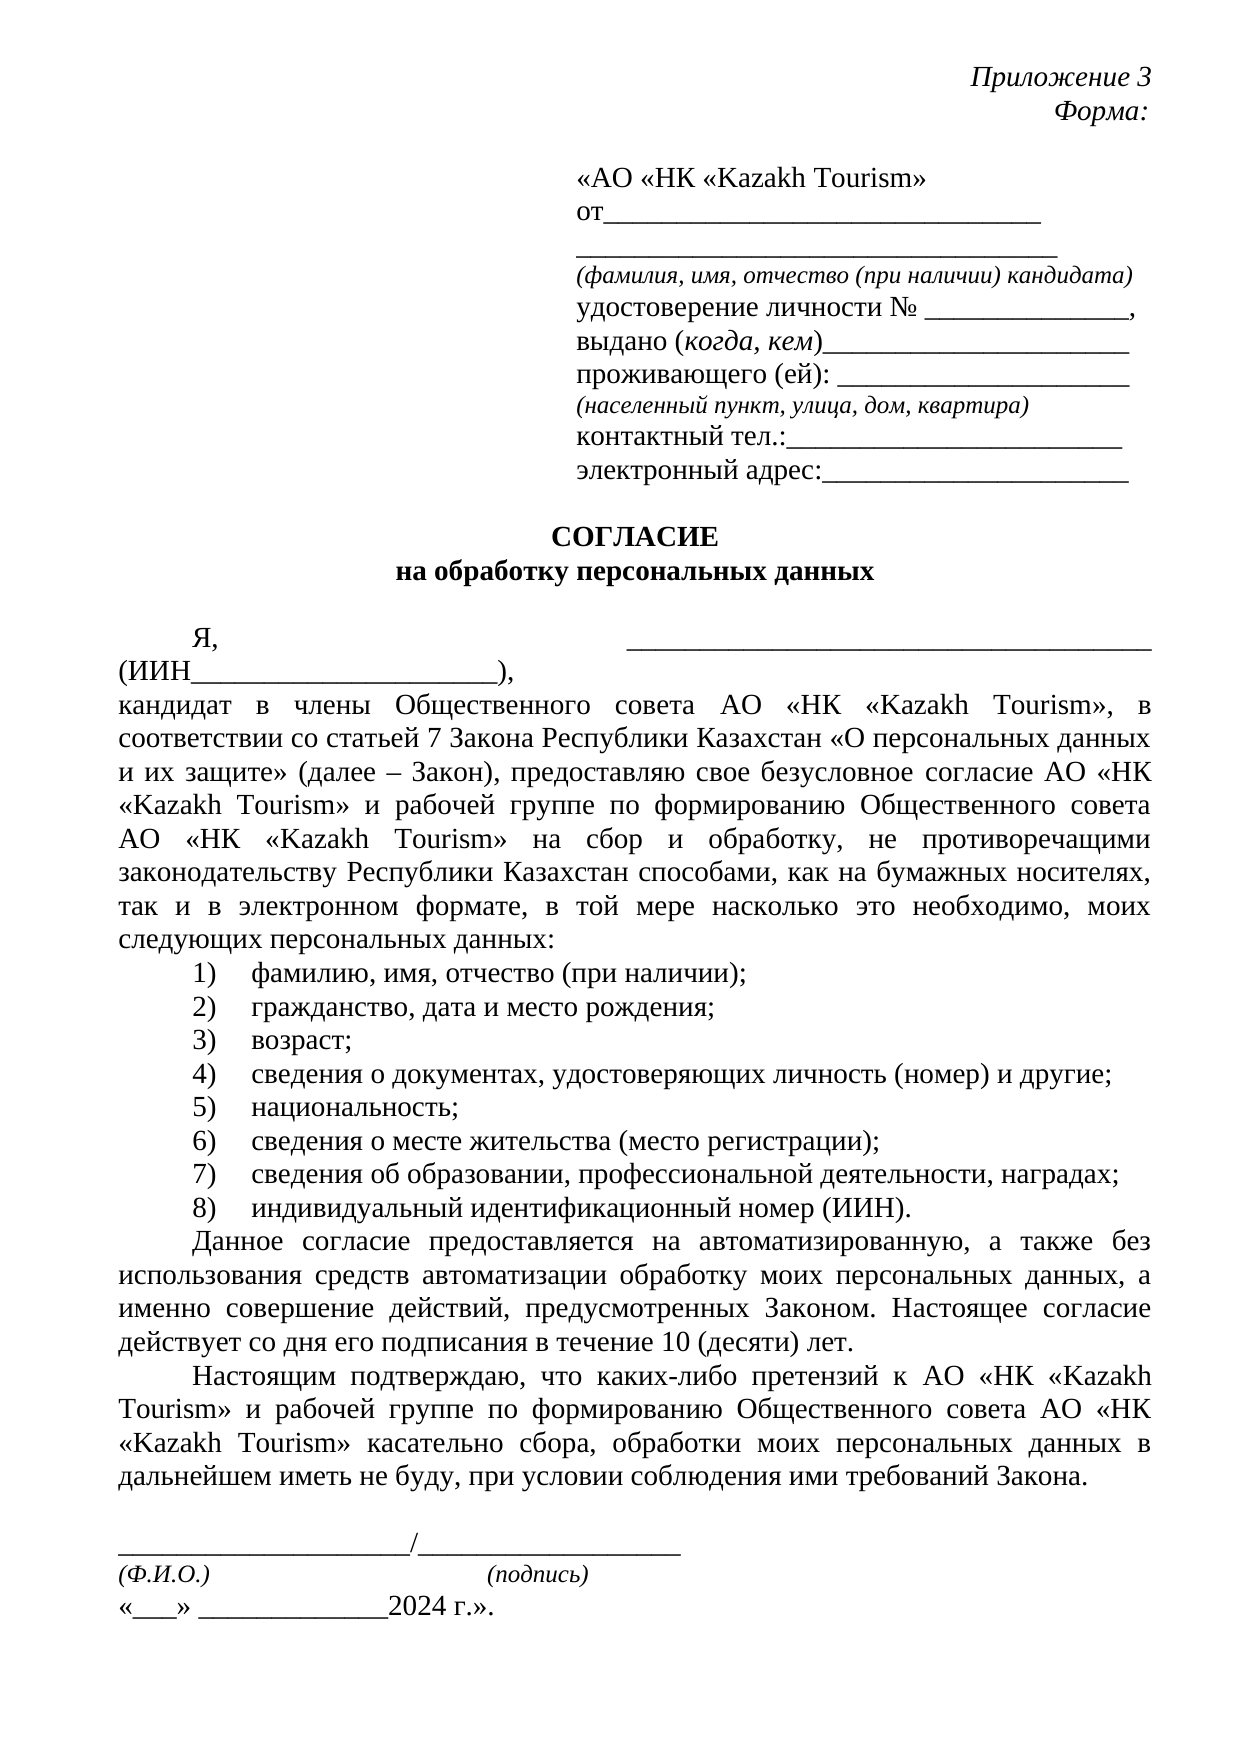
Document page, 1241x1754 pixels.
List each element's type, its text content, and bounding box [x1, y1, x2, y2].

list сведения о документах, удостоверяющих личность (номер) и другие; [118, 1056, 1152, 1089]
list возраст; [118, 1022, 1152, 1056]
text Я, ____________________________________ (ИИН_____________________), [118, 620, 1152, 687]
text «АО «НК «Kazakh Tourism» [576, 160, 1152, 193]
text _________________________________ [576, 227, 1152, 260]
text Приложение 3 [708, 59, 1152, 93]
text ____________________/__________________ [118, 1525, 1152, 1559]
text выдано (когда, кем)_____________________ [576, 323, 1152, 356]
text (Ф.И.О.) (подпись) [118, 1559, 1152, 1588]
text удостоверение личности № ______________, [576, 289, 1152, 323]
list сведения об образовании, профессиональной деятельности, наградах; [118, 1156, 1152, 1190]
text электронный адрес:_____________________ [576, 452, 1152, 486]
list гражданство, дата и место рождения; [118, 989, 1152, 1022]
text Настоящим подтверждаю, что каких-либо претензий к АО «НК «Kazakh Tourism» и рабочей группе по формированию Общественного совета АО «НК «Kazakh Tourism» касательно сбора, обработки моих персональных данных в дальнейшем иметь не буду, при условии соблюдения ими требований Закона. [118, 1358, 1152, 1492]
text проживающего (ей): ____________________ [576, 356, 1152, 390]
list национальность; [118, 1089, 1152, 1123]
text от______________________________ [576, 193, 1152, 227]
list сведения о месте жительства (место регистрации); [118, 1123, 1152, 1156]
text (фамилия, имя, отчество (при наличии) кандидата) [576, 260, 1152, 289]
text контактный тел.:_______________________ [576, 418, 1152, 452]
text (населенный пункт, улица, дом, квартира) [576, 390, 1152, 418]
text «___» _____________2024 г.». [118, 1588, 1152, 1621]
text Данное согласие предоставляется на автоматизированную, а также без использования средств автоматизации обработку моих персональных данных, а именно совершение действий, предусмотренных Законом. Настоящее согласие действует со дня его подписания в течение 10 (десяти) лет. [118, 1223, 1152, 1358]
text Форма: [118, 93, 1152, 126]
text на обработку персональных данных [118, 553, 1152, 586]
text кандидат в члены Общественного совета АО «НК «Kazakh Tourism», в соответствии со статьей 7 Закона Республики Казахстан «О персональных данных и их защите» (далее – Закон), предоставляю свое безусловное согласие АО «НК «Kazakh Tourism» и рабочей группе по формированию Общественного совета АО «НК «Kazakh Tourism» на сбор и обработку, не противоречащими законодательству Республики Казахстан способами, как на бумажных носителях, так и в электронном формате, в той мере насколько это необходимо, моих следующих персональных данных: [118, 687, 1152, 955]
list фамилию, имя, отчество (при наличии); [118, 955, 1152, 989]
text СОГЛАСИЕ [118, 519, 1152, 553]
list индивидуальный идентификационный номер (ИИН). [118, 1190, 1152, 1223]
